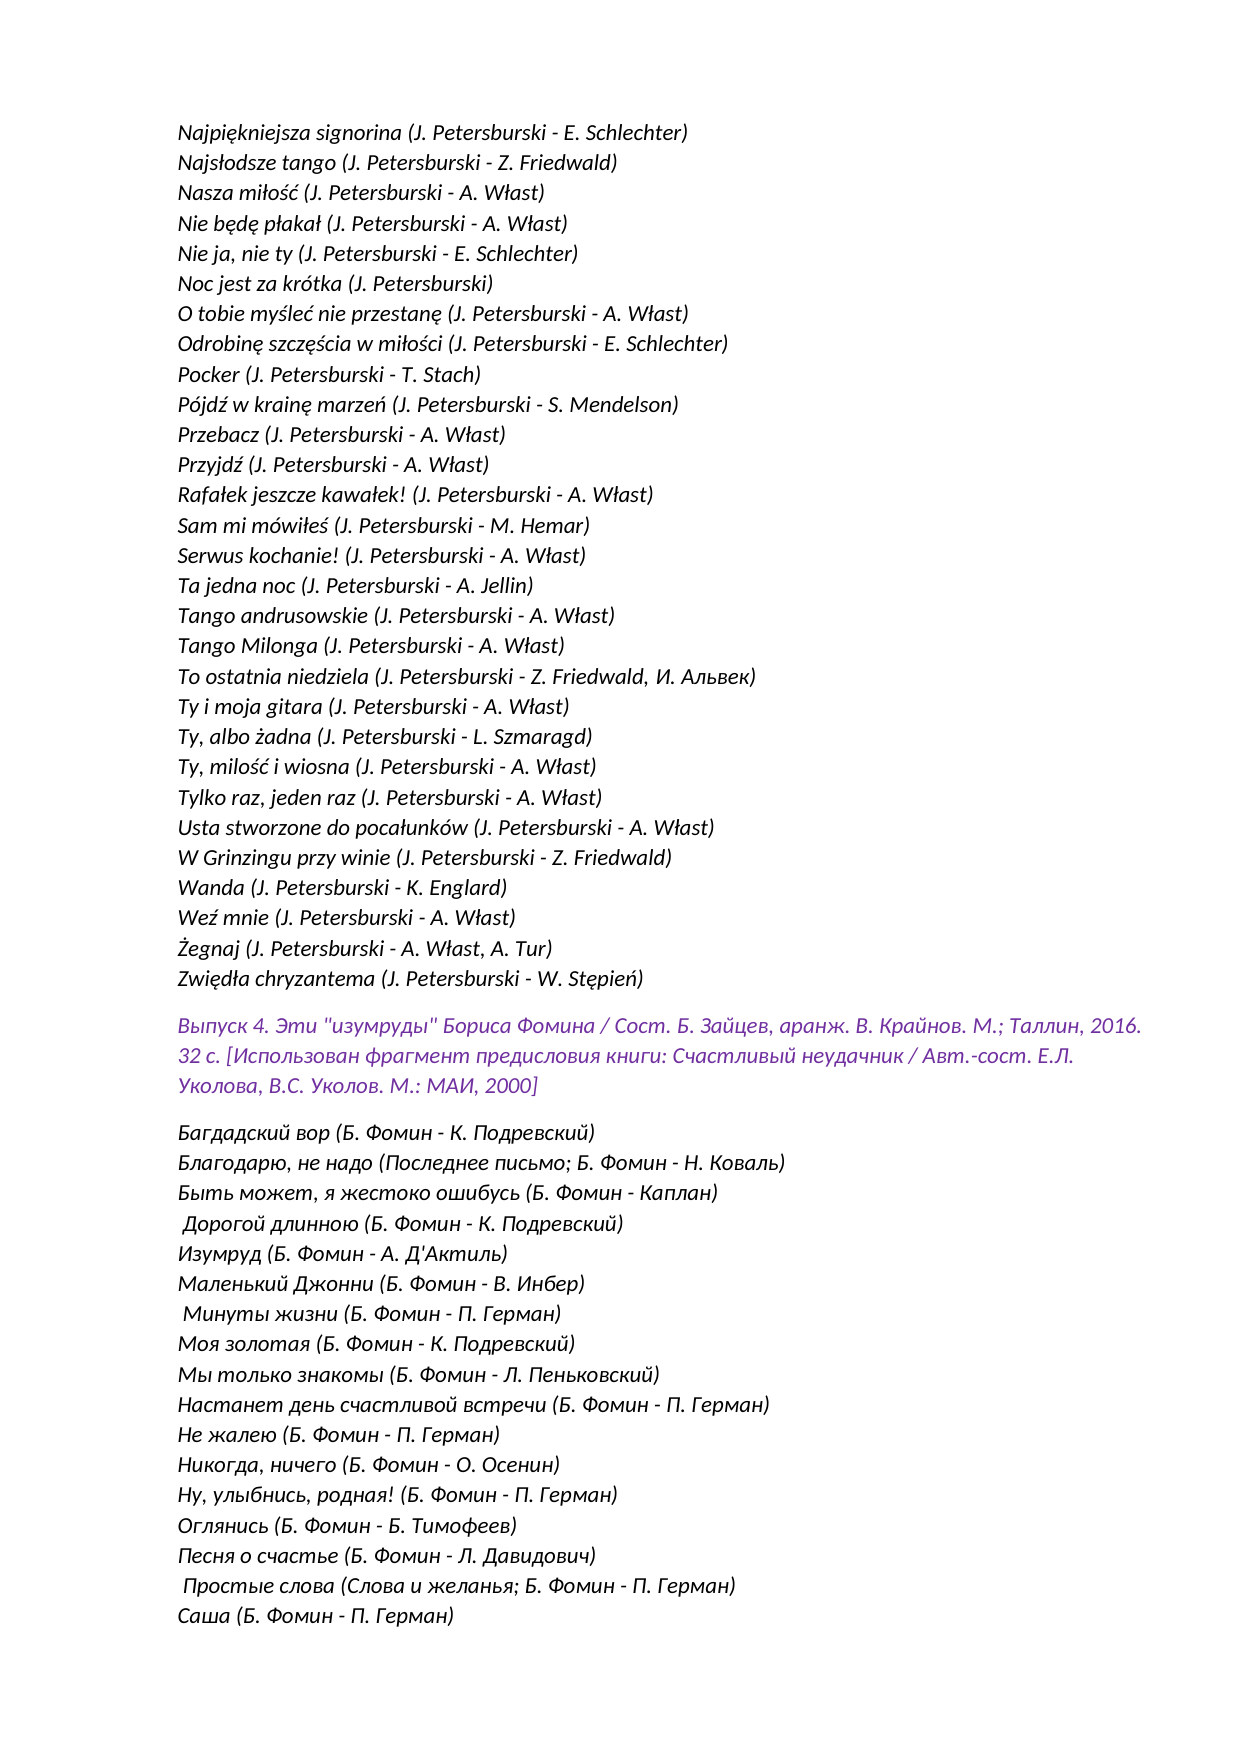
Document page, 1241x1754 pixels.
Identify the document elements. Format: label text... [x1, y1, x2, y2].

text Выпуск 4. Эти "изумруды" Бориса Фомина / Сост. Б. Зайцев, аранж. В. Крайнов. М.; Таллин, 2016. 32 с. [Использован фрагмент предисловия книги: Счастливый неудачник / Авт.-сост. Е.Л. Уколова, В.С. Уколов. М.: МАИ, 2000] [177, 1011, 1152, 1099]
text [177, 118, 1152, 992]
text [177, 1118, 1152, 1629]
